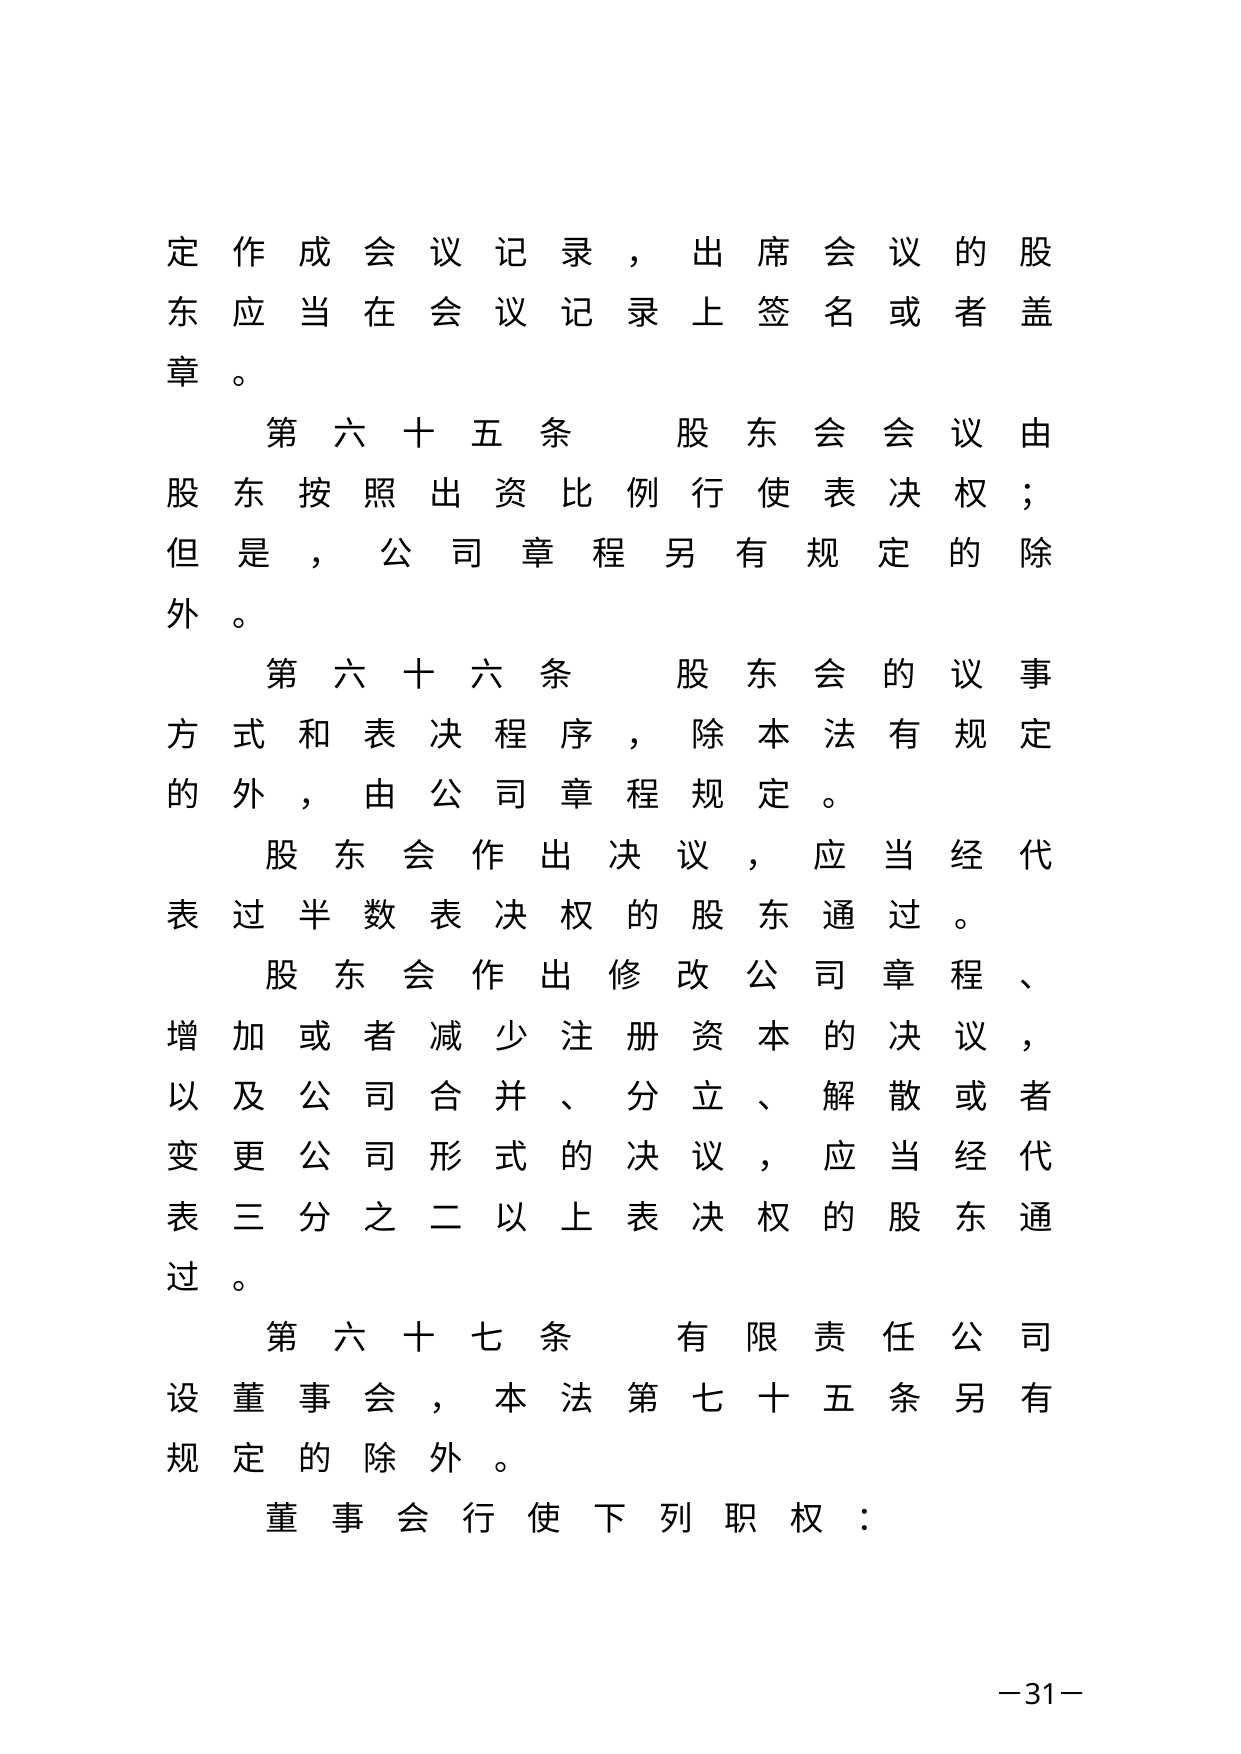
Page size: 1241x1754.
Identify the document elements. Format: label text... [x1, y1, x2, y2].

text 第六十五条 股东会会议由股东按照出资比例行使表决权；但是，公司章程另有规定的除外。 [167, 400, 1085, 642]
text 股东会作出修改公司章程、增加或者减少注册资本的决议，以及公司合并、分立、解散或者变更公司形式的决议，应当经代表三分之二以上表决权的股东通过。 [167, 943, 1085, 1305]
text 董事会行使下列职权： [167, 1486, 1085, 1546]
text 第六十七条 有限责任公司设董事会，本法第七十五条另有规定的除外。 [167, 1305, 1085, 1486]
text 第六十六条 股东会的议事方式和表决程序，除本法有规定的外，由公司章程规定。 [167, 642, 1085, 822]
text 股东会作出决议，应当经代表过半数表决权的股东通过。 [167, 822, 1085, 943]
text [167, 219, 1085, 400]
